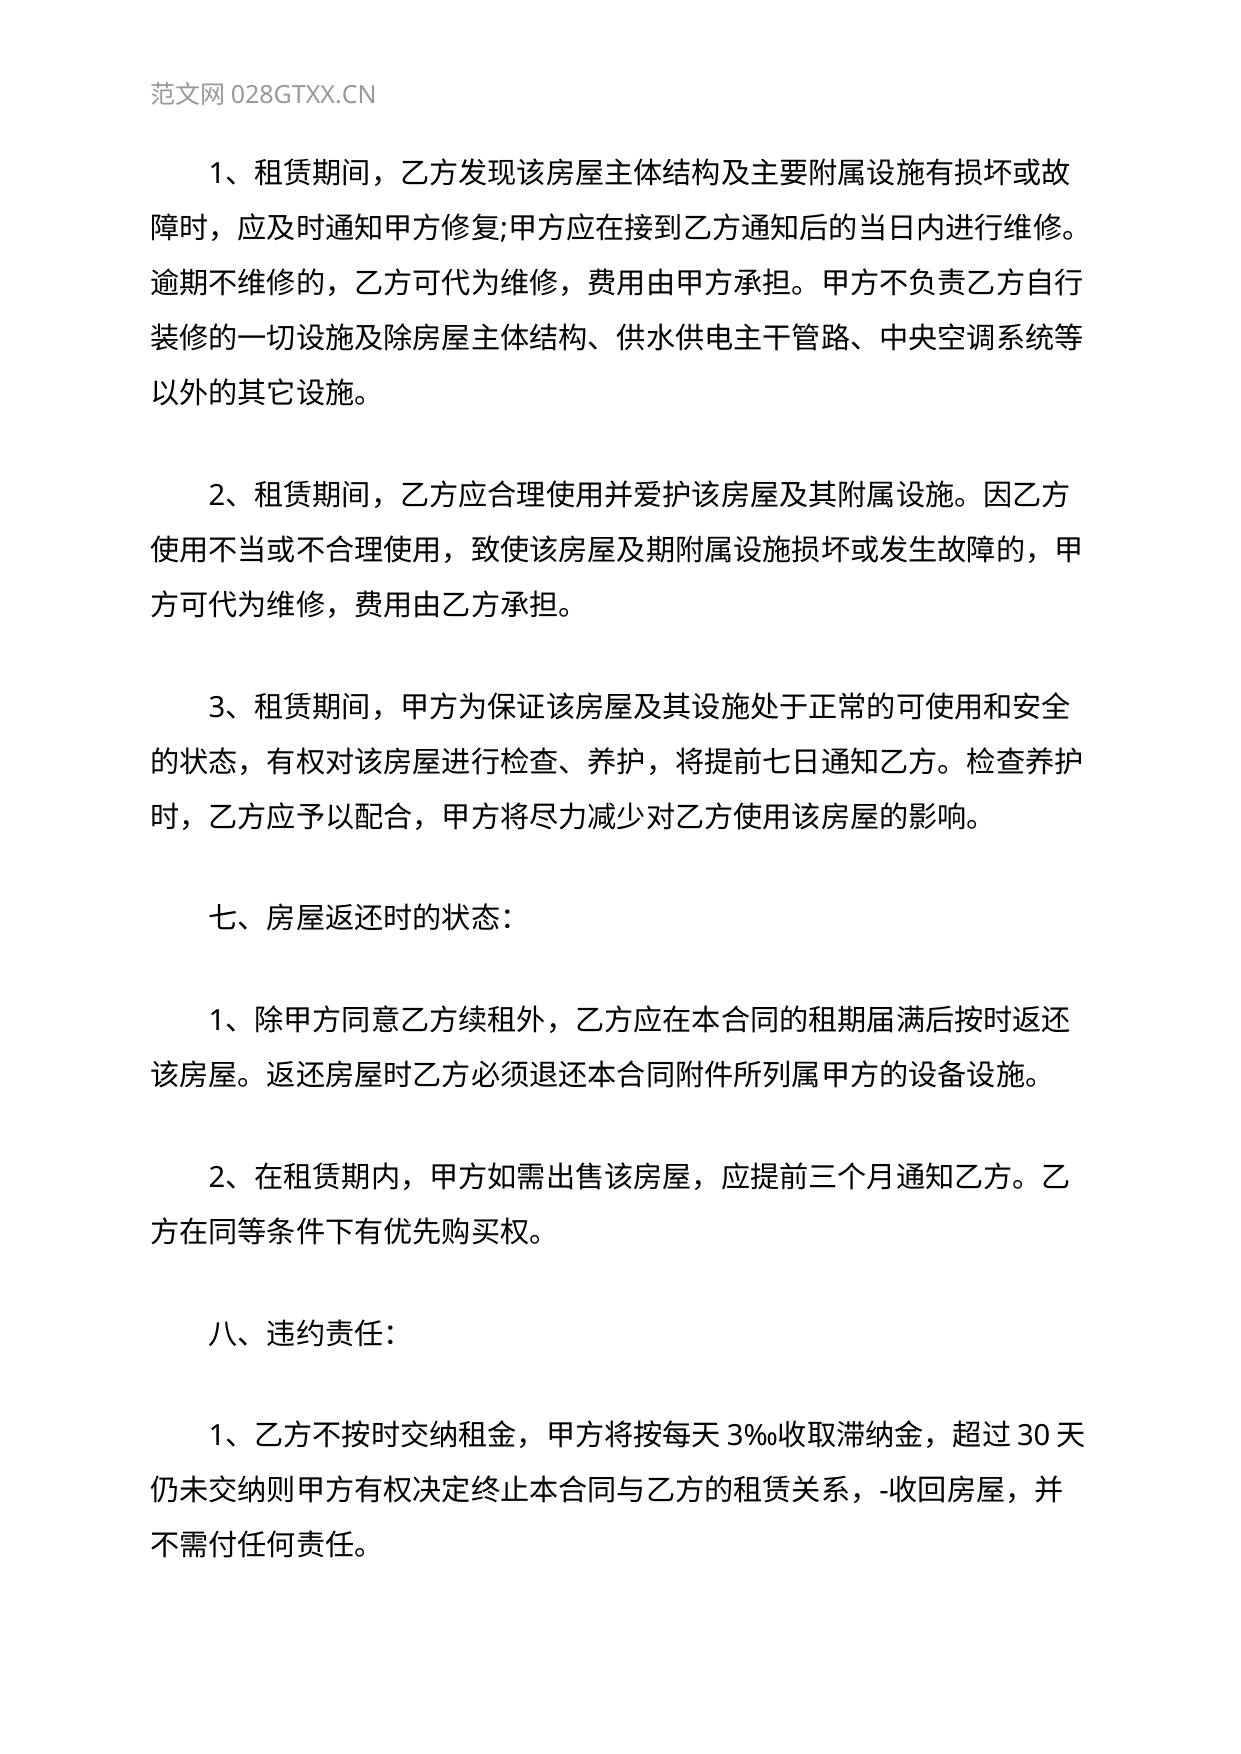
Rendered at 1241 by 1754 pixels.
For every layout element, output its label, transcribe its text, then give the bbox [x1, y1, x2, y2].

text 1、除甲方同意乙方续租外，乙方应在本合同的租期届满后按时返还该房屋。返还房屋时乙方必须退还本合同附件所列属甲方的设备设施。 [150, 997, 1090, 1094]
text 1、租赁期间，乙方发现该房屋主体结构及主要附属设施有损坏或故障时，应及时通知甲方修复;甲方应在接到乙方通知后的当日内进行维修。逾期不维修的，乙方可代为维修，费用由甲方承担。甲方不负责乙方自行装修的一切设施及除房屋主体结构、供水供电主干管路、中央空调系统等以外的其它设施。 [150, 150, 1090, 412]
text 2、租赁期间，乙方应合理使用并爱护该房屋及其附属设施。因乙方使用不当或不合理使用，致使该房屋及期附属设施损坏或发生故障的，甲方可代为维修，费用由乙方承担。 [150, 472, 1090, 624]
text 2、在租赁期内，甲方如需出售该房屋，应提前三个月通知乙方。乙方在同等条件下有优先购买权。 [150, 1153, 1090, 1251]
text 七、房屋返还时的状态： [150, 895, 1090, 937]
text 3、租赁期间，甲方为保证该房屋及其设施处于正常的可使用和安全的状态，有权对该房屋进行检查、养护，将提前七日通知乙方。检查养护时，乙方应予以配合，甲方将尽力减少对乙方使用该房屋的影响。 [150, 683, 1090, 835]
text 八、违约责任： [150, 1310, 1090, 1352]
text 1、乙方不按时交纳租金，甲方将按每天3‰收取滞纳金，超过30天仍未交纳则甲方有权决定终止本合同与乙方的租赁关系，-收回房屋，并不需付任何责任。 [150, 1412, 1090, 1564]
